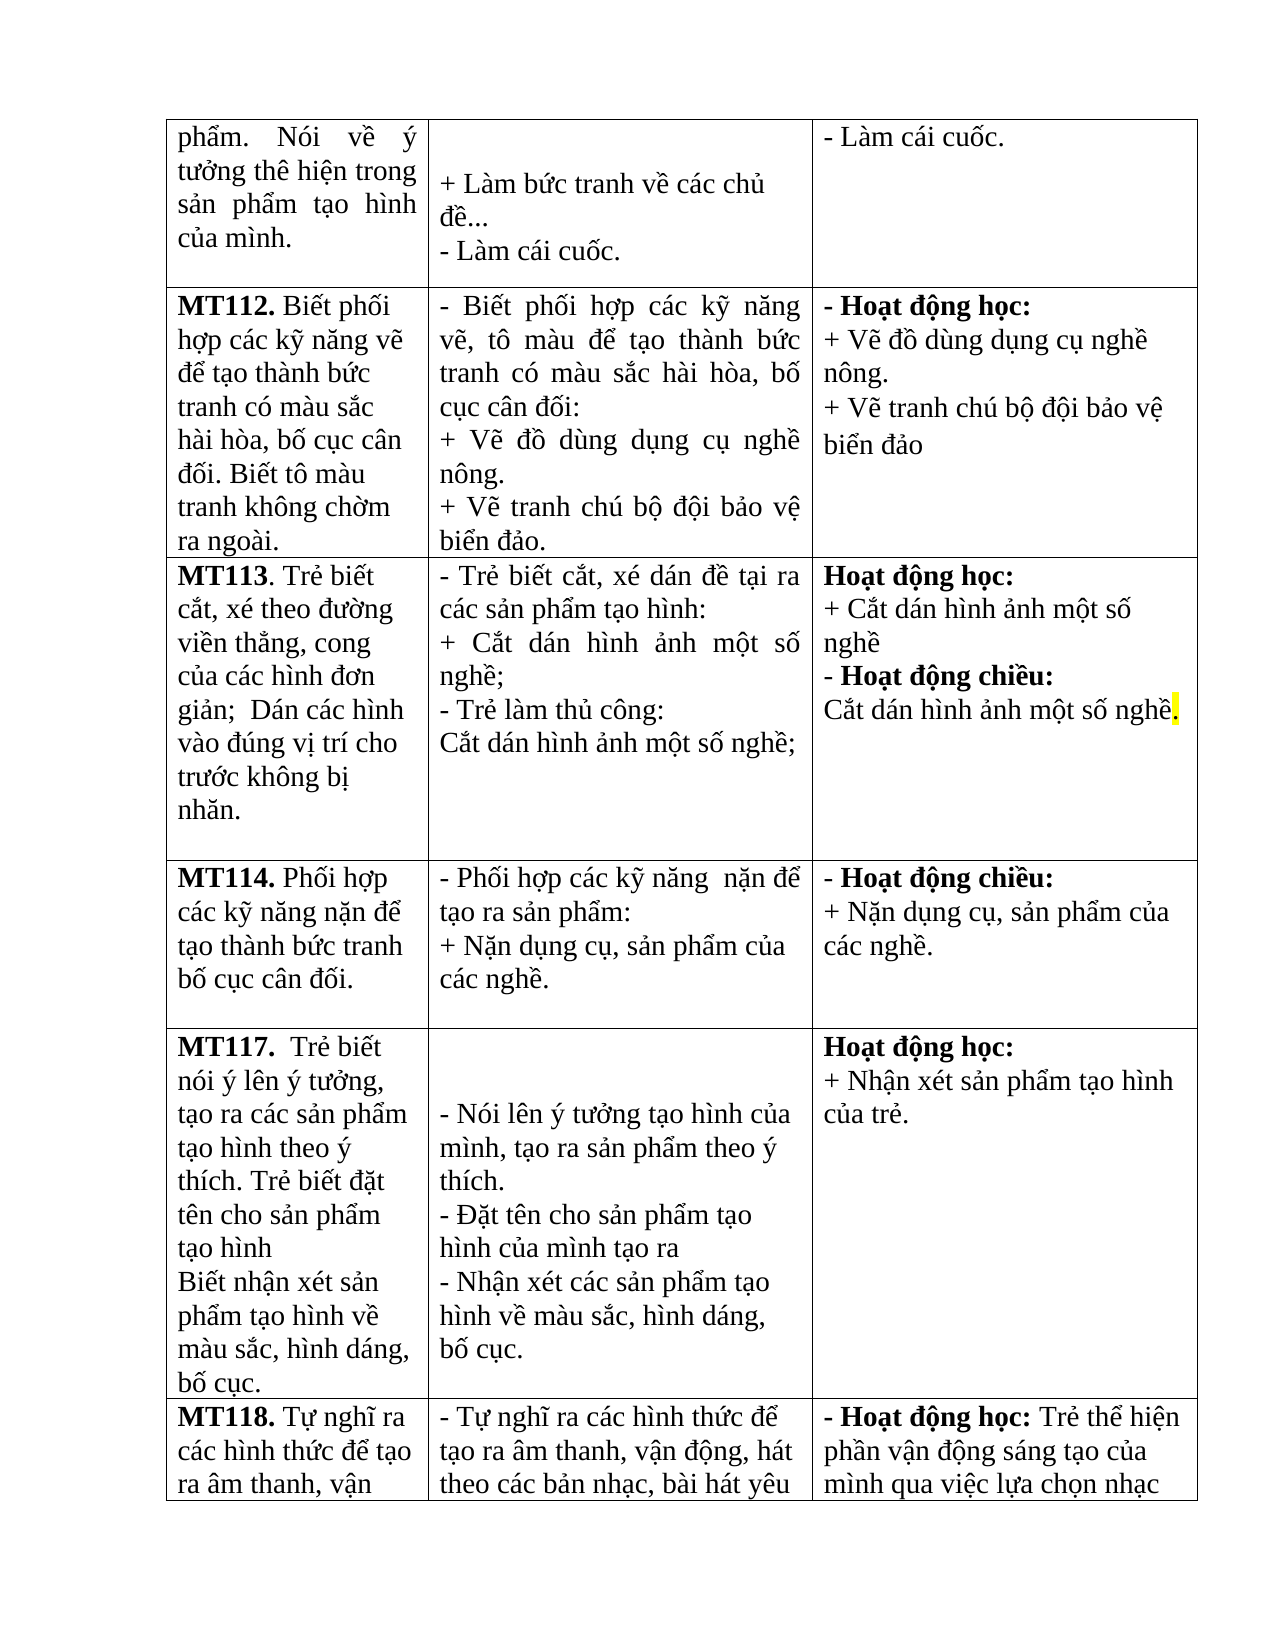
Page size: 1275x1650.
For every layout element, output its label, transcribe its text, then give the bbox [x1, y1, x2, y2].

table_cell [167, 120, 428, 287]
table_cell - Biết phối hợp các kỹ năng vẽ, tô màu để tạo thành bức tranh có màu sắc hài hòa, bố cục cân đối: + Vẽ đồ dùng dụng cụ nghề nông. + Vẽ tranh chú bộ đội bảo vệ biển đảo. [429, 288, 812, 557]
table_cell Hoạt động học: + Cắt dán hình ảnh một số nghề - Hoạt động chiều: Cắt dán hình ảnh một số nghề. [813, 558, 1197, 859]
table_cell - Phối hợp các kỹ năng nặn để tạo ra sản phẩm: + Nặn dụng cụ, sản phẩm của các nghề. [429, 861, 812, 1028]
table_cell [167, 1399, 428, 1500]
table_cell MT117. Trẻ biết nói ý lên ý tưởng, tạo ra các sản phẩm tạo hình theo ý thích. Trẻ biết đặt tên cho sản phẩm tạo hình Biết nhận xét sản phẩm tạo hình về màu sắc, hình dáng, bố cục. [167, 1029, 428, 1398]
table_cell - Trẻ biết cắt, xé dán đề tại ra các sản phẩm tạo hình: + Cắt dán hình ảnh một số nghề; - Trẻ làm thủ công: Cắt dán hình ảnh một số nghề; [429, 558, 812, 859]
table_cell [429, 120, 812, 287]
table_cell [429, 1399, 812, 1500]
table_cell MT114. Phối hợp các kỹ năng nặn để tạo thành bức tranh bố cục cân đối. [167, 861, 428, 1028]
table_cell - Hoạt động chiều: + Nặn dụng cụ, sản phẩm của các nghề. [813, 861, 1197, 1028]
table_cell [813, 1399, 1197, 1500]
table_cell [813, 120, 1197, 287]
table_cell - Nói lên ý tưởng tạo hình của mình, tạo ra sản phẩm theo ý thích. - Đặt tên cho sản phẩm tạo hình của mình tạo ra - Nhận xét các sản phẩm tạo hình về màu sắc, hình dáng, bố cục. [429, 1029, 812, 1398]
table_cell MT112. Biết phối hợp các kỹ năng vẽ để tạo thành bức tranh có màu sắc hài hòa, bố cục cân đối. Biết tô màu tranh không chờm ra ngoài. [167, 288, 428, 557]
table_cell Hoạt động học: + Nhận xét sản phẩm tạo hình của trẻ. [813, 1029, 1197, 1398]
table_cell MT113. Trẻ biết cắt, xé theo đường viền thẳng, cong của các hình đơn giản; Dán các hình vào đúng vị trí cho trước không bị nhăn. [167, 558, 428, 859]
table_cell - Hoạt động học: + Vẽ đồ dùng dụng cụ nghề nông. + Vẽ tranh chú bộ đội bảo vệ biển đảo [813, 288, 1197, 557]
